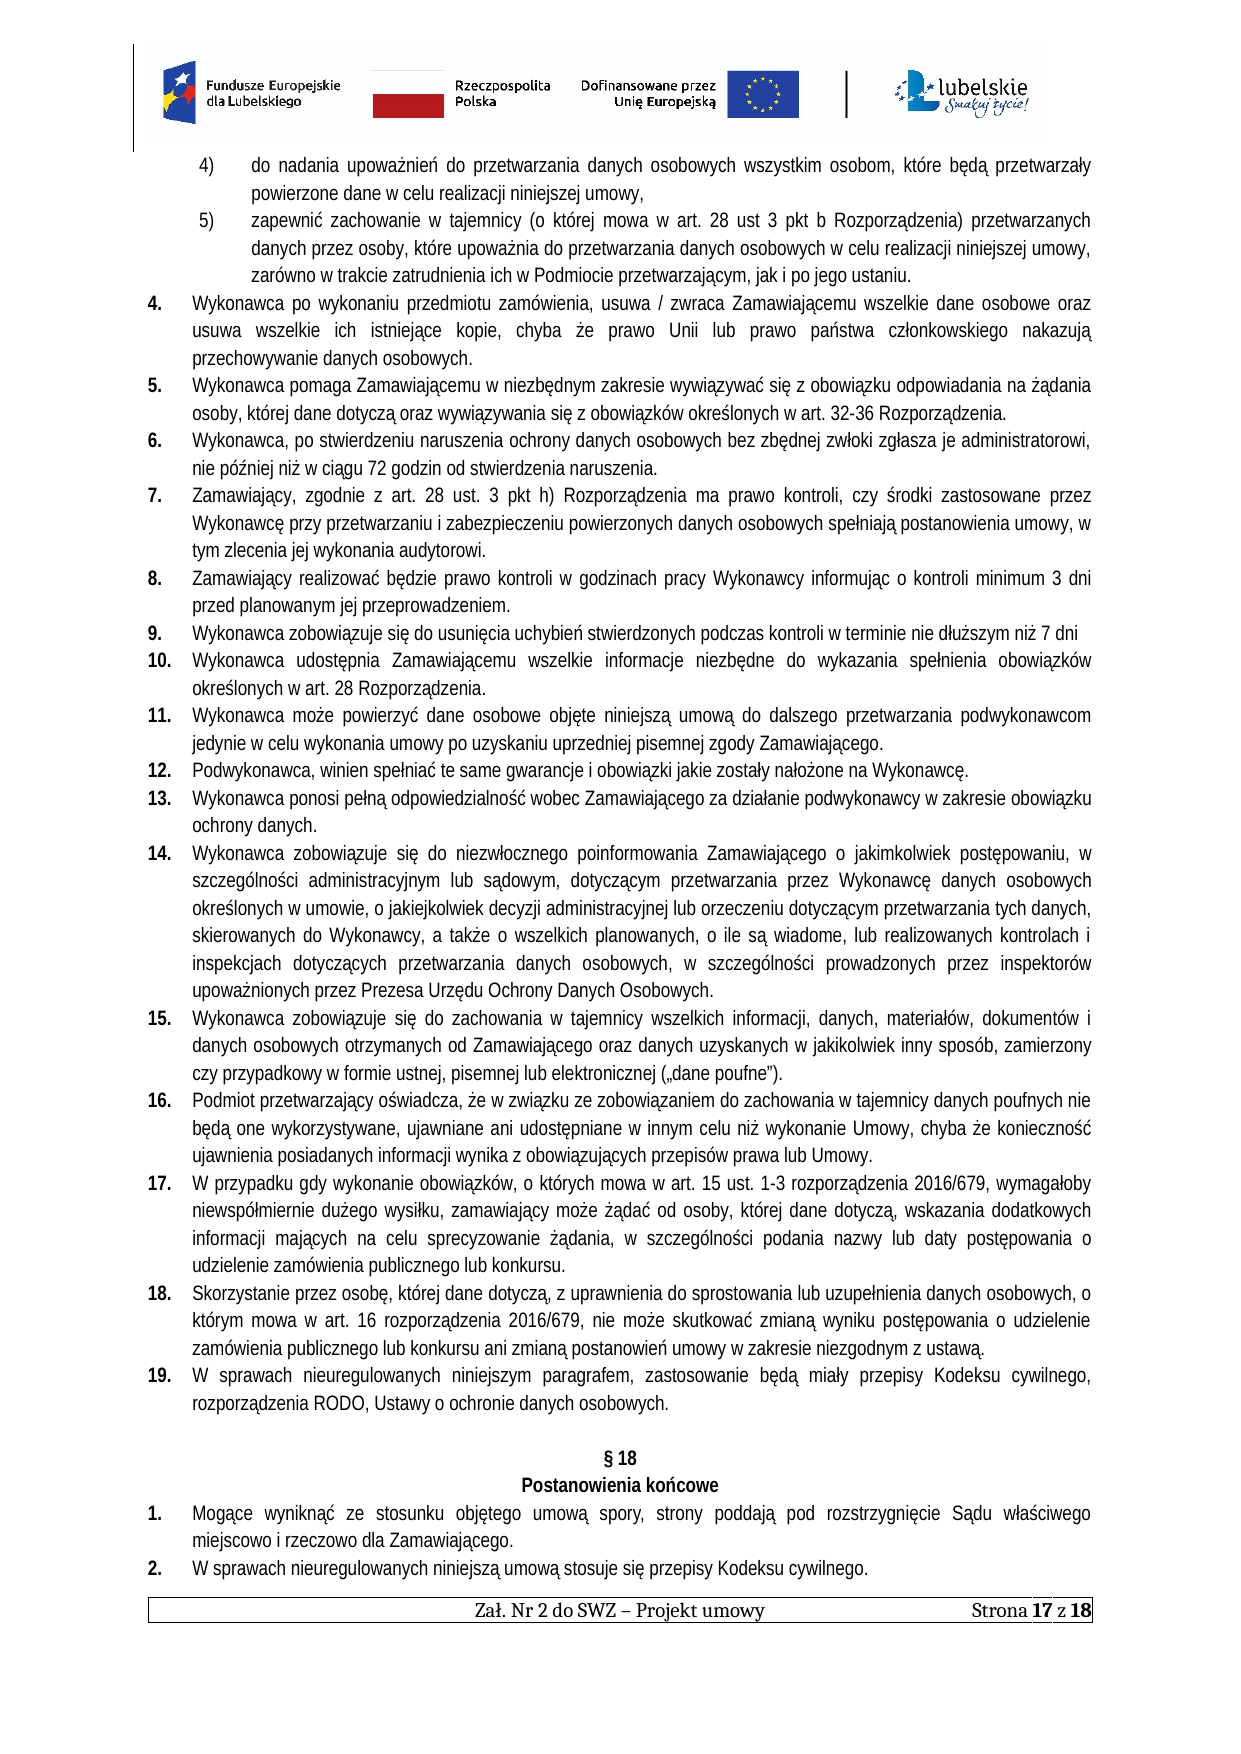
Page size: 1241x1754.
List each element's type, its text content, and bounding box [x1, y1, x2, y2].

list Podwykonawca, winien spełniać te same gwarancje i obowiązki jakie zostały nałożone na Wykonawcę. [148, 758, 1092, 782]
text Postanowienia końcowe [148, 1473, 1092, 1497]
list Wykonawca udostępnia Zamawiającemu wszelkie informacje niezbędne do wykazania spełnienia obowiązków określonych w art. 28 Rozporządzenia. [148, 648, 1092, 700]
list do nadania upoważnień do przetwarzania danych osobowych wszystkim osobom, które będą przetwarzały powierzone dane w celu realizacji niniejszej umowy, [199, 153, 1092, 205]
list Podmiot przetwarzający oświadcza, że w związku ze zobowiązaniem do zachowania w tajemnicy danych poufnych nie będą one wykorzystywane, ujawniane ani udostępniane w innym celu niż wykonanie Umowy, chyba że konieczność ujawnienia posiadanych informacji wynika z obowiązujących przepisów prawa lub Umowy. [148, 1088, 1092, 1167]
list Wykonawca zobowiązuje się do usunięcia uchybień stwierdzonych podczas kontroli w terminie nie dłuższym niż 7 dni [148, 621, 1092, 645]
list Wykonawca zobowiązuje się do zachowania w tajemnicy wszelkich informacji, danych, materiałów, dokumentów i danych osobowych otrzymanych od Zamawiającego oraz danych uzyskanych w jakikolwiek inny sposób, zamierzony czy przypadkowy w formie ustnej, pisemnej lub elektronicznej („dane poufne”). [148, 1006, 1092, 1085]
list Wykonawca ponosi pełną odpowiedzialność wobec Zamawiającego za działanie podwykonawcy w zakresie obowiązku ochrony danych. [148, 786, 1092, 837]
list Wykonawca może powierzyć dane osobowe objęte niniejszą umową do dalszego przetwarzania podwykonawcom jedynie w celu wykonania umowy po uzyskaniu uprzedniej pisemnej zgody Zamawiającego. [148, 703, 1092, 755]
picture [147, 44, 1045, 140]
list Zamawiający, zgodnie z art. 28 ust. 3 pkt h) Rozporządzenia ma prawo kontroli, czy środki zastosowane przez Wykonawcę przy przetwarzaniu i zabezpieczeniu powierzonych danych osobowych spełniają postanowienia umowy, w tym zlecenia jej wykonania audytorowi. [148, 483, 1092, 562]
list Zamawiający realizować będzie prawo kontroli w godzinach pracy Wykonawcy informując o kontroli minimum 3 dni przed planowanym jej przeprowadzeniem. [148, 566, 1092, 617]
list Skorzystanie przez osobę, której dane dotyczą, z uprawnienia do sprostowania lub uzupełnienia danych osobowych, o którym mowa w art. 16 rozporządzenia 2016/679, nie może skutkować zmianą wyniku postępowania o udzielenie zamówienia publicznego lub konkursu ani zmianą postanowień umowy w zakresie niezgodnym z ustawą. [148, 1281, 1092, 1360]
list Wykonawca pomaga Zamawiającemu w niezbędnym zakresie wywiązywać się z obowiązku odpowiadania na żądania osoby, której dane dotyczą oraz wywiązywania się z obowiązków określonych w art. 32-36 Rozporządzenia. [148, 373, 1092, 425]
list W sprawach nieuregulowanych niniejszym paragrafem, zastosowanie będą miały przepisy Kodeksu cywilnego, rozporządzenia RODO, Ustawy o ochronie danych osobowych. [148, 1363, 1092, 1415]
list W przypadku gdy wykonanie obowiązków, o których mowa w art. 15 ust. 1-3 rozporządzenia 2016/679, wymagałoby niewspółmiernie dużego wysiłku, zamawiający może żądać od osoby, której dane dotyczą, wskazania dodatkowych informacji mających na celu sprecyzowanie żądania, w szczególności podania nazwy lub daty postępowania o udzielenie zamówienia publicznego lub konkursu. [148, 1171, 1092, 1277]
list Wykonawca po wykonaniu przedmiotu zamówienia, usuwa / zwraca Zamawiającemu wszelkie dane osobowe oraz usuwa wszelkie ich istniejące kopie, chyba że prawo Unii lub prawo państwa członkowskiego nakazują przechowywanie danych osobowych. [148, 291, 1092, 370]
list Wykonawca, po stwierdzeniu naruszenia ochrony danych osobowych bez zbędnej zwłoki zgłasza je administratorowi, nie później niż w ciągu 72 godzin od stwierdzenia naruszenia. [148, 428, 1092, 480]
list W sprawach nieuregulowanych niniejszą umową stosuje się przepisy Kodeksu cywilnego. [148, 1556, 1092, 1580]
list Mogące wyniknąć ze stosunku objętego umową spory, strony poddają pod rozstrzygnięcie Sądu właściwego miejscowo i rzeczowo dla Zamawiającego. [148, 1501, 1092, 1552]
list zapewnić zachowanie w tajemnicy (o której mowa w art. 28 ust 3 pkt b Rozporządzenia) przetwarzanych danych przez osoby, które upoważnia do przetwarzania danych osobowych w celu realizacji niniejszej umowy, zarówno w trakcie zatrudnienia ich w Podmiocie przetwarzającym, jak i po jego ustaniu. [199, 208, 1092, 287]
text § 18 [148, 1446, 1092, 1470]
list Wykonawca zobowiązuje się do niezwłocznego poinformowania Zamawiającego o jakimkolwiek postępowaniu, w szczególności administracyjnym lub sądowym, dotyczącym przetwarzania przez Wykonawcę danych osobowych określonych w umowie, o jakiejkolwiek decyzji administracyjnej lub orzeczeniu dotyczącym przetwarzania tych danych, skierowanych do Wykonawcy, a także o wszelkich planowanych, o ile są wiadome, lub realizowanych kontrolach i inspekcjach dotyczących przetwarzania danych osobowych, w szczególności prowadzonych przez inspektorów upoważnionych przez Prezesa Urzędu Ochrony Danych Osobowych. [148, 841, 1092, 1002]
